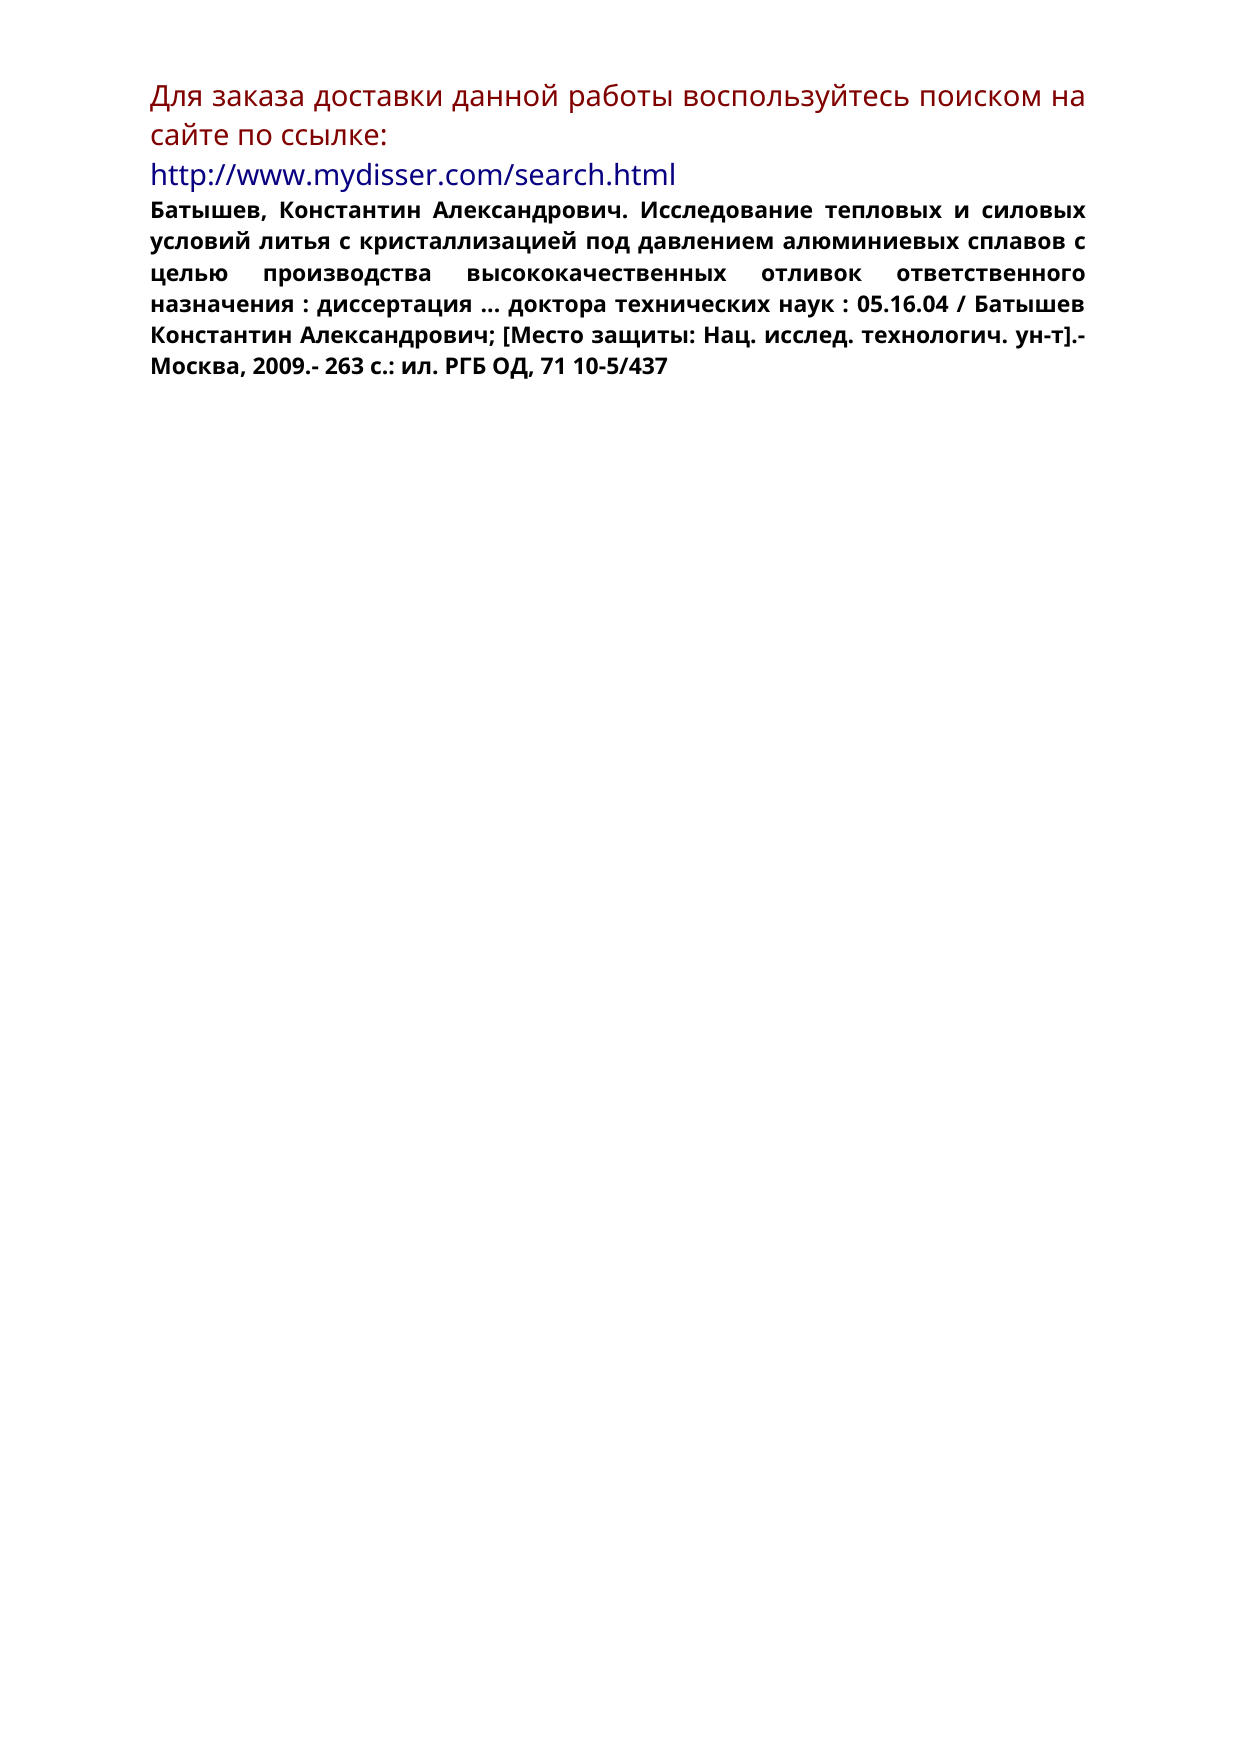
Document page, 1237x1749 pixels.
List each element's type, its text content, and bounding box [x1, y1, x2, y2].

text Батышев, Константин Александрович. Исследование тепловых и силовых условий литья с кристаллизацией под давлением алюминиевых сплавов с целью производства высококачественных отливок ответственного назначения : диссертация ... доктора технических наук : 05.16.04 / Батышев Константин Александрович; [Место защиты: Нац. исслед. технологич. ун-т].- Москва, 2009.- 263 с.: ил. РГБ ОД, 71 10-5/437 [150, 194, 1086, 382]
